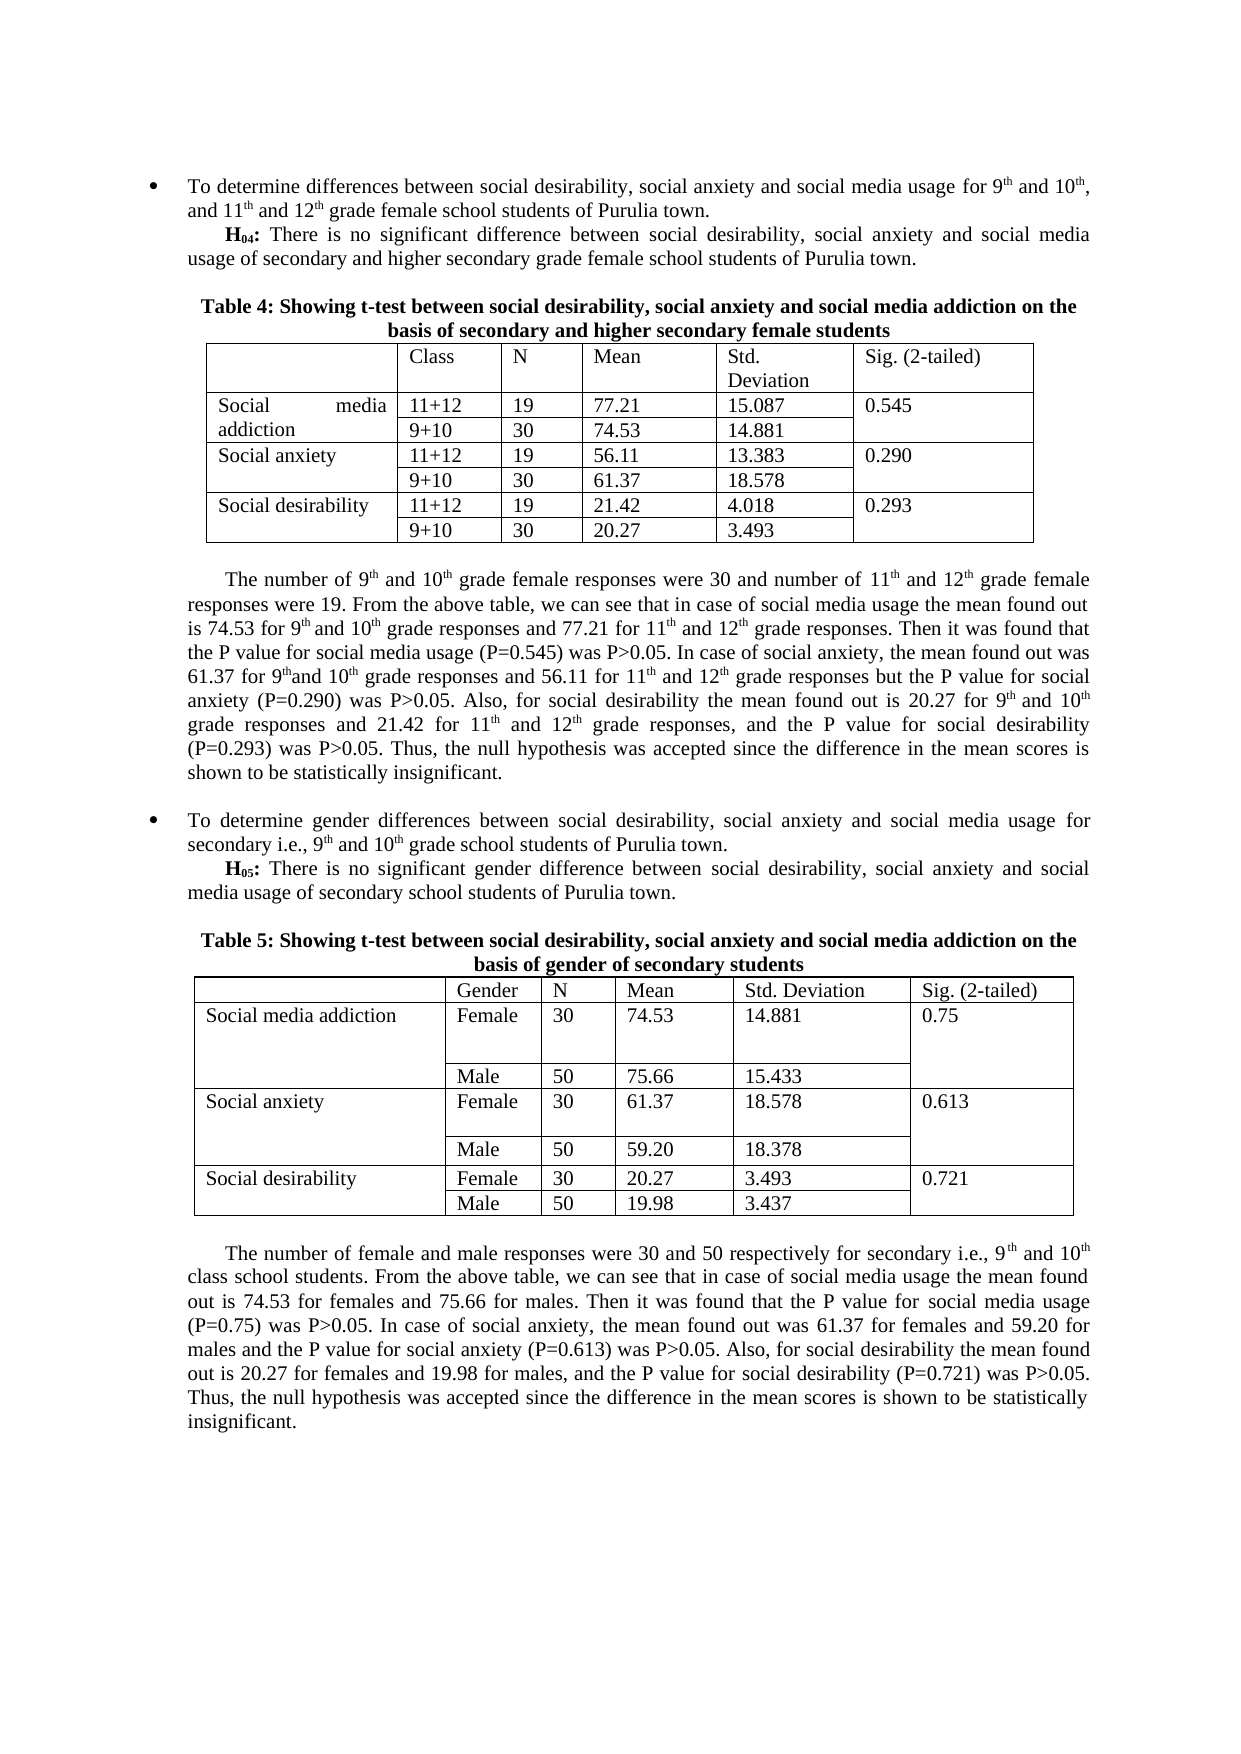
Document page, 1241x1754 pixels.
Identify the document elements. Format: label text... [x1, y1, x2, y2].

table_cell 18.578 [717, 468, 853, 492]
table_cell 3.493 [717, 518, 853, 542]
table_cell 30 [502, 418, 582, 442]
list H04: There is no significant difference between social desirability, social anxiety and social media usage of secondary and higher secondary grade female school students of Purulia town. [187, 222, 1090, 270]
list Table 4: Showing t-test between social desirability, social anxiety and social media addiction on the basis of secondary and higher secondary female students [187, 294, 1090, 342]
table_cell 50 [542, 1064, 615, 1088]
table_header N [502, 344, 582, 392]
table_cell 59.20 [616, 1137, 733, 1165]
table_cell 74.53 [583, 418, 716, 442]
table_cell 50 [542, 1191, 615, 1215]
list To determine differences between social desirability, social anxiety and social media usage for 9th and 10th, and 11th and 12th grade female school students of Purulia town. [150, 174, 1090, 222]
table_cell 18.578 [734, 1089, 910, 1136]
table_cell 0.293 [854, 493, 1033, 542]
table_cell 11+12 [398, 493, 501, 517]
table_cell Female [446, 1166, 541, 1190]
table_cell 11+12 [398, 393, 501, 417]
table_cell 30 [502, 468, 582, 492]
table_cell 9+10 [398, 468, 501, 492]
table_cell 15.433 [734, 1064, 910, 1088]
table_cell 19.98 [616, 1191, 733, 1215]
table_cell 0.545 [854, 393, 1033, 442]
table_cell 30 [542, 1166, 615, 1190]
table_cell Female [446, 1003, 541, 1063]
table_cell 9+10 [398, 418, 501, 442]
table_cell 61.37 [583, 468, 716, 492]
table_cell 20.27 [616, 1166, 733, 1190]
table_cell 30 [502, 518, 582, 542]
table_cell Social media addiction [195, 1003, 445, 1088]
table_cell Male [446, 1064, 541, 1088]
table_header [207, 344, 397, 392]
table_cell 0.721 [911, 1166, 1073, 1215]
table_cell 30 [542, 1003, 615, 1063]
table_cell 3.493 [734, 1166, 910, 1190]
table_cell 19 [502, 393, 582, 417]
table_cell 3.437 [734, 1191, 910, 1215]
table_cell 20.27 [583, 518, 716, 542]
table_cell Male [446, 1137, 541, 1165]
table_cell 50 [542, 1137, 615, 1165]
table_cell 0.613 [911, 1089, 1073, 1165]
table_cell Social media addiction [207, 393, 397, 442]
table_cell 14.881 [717, 418, 853, 442]
table_header N [542, 978, 615, 1002]
table_cell Social desirability [195, 1166, 445, 1215]
table_header [195, 978, 445, 1002]
list The number of female and male responses were 30 and 50 respectively for secondary i.e., 9th and 10th class school students. From the above table, we can see that in case of social media usage the mean found out is 74.53 for females and 75.66 for males. Then it was found that the P value for social media usage (P=0.75) was P>0.05. In case of social anxiety, the mean found out was 61.37 for females and 59.20 for males and the P value for social anxiety (P=0.613) was P>0.05. Also, for social desirability the mean found out is 20.27 for females and 19.98 for males, and the P value for social desirability (P=0.721) was P>0.05. Thus, the null hypothesis was accepted since the difference in the mean scores is shown to be statistically insignificant. [187, 1240, 1090, 1433]
table_header Sig. (2-tailed) [854, 344, 1033, 392]
table_header Mean [616, 978, 733, 1002]
table_cell 19 [502, 493, 582, 517]
table_header Sig. (2-tailed) [911, 978, 1073, 1002]
table_cell 77.21 [583, 393, 716, 417]
table_cell 0.290 [854, 443, 1033, 492]
table_cell 30 [542, 1089, 615, 1136]
table_cell 19 [502, 443, 582, 467]
table_cell 15.087 [717, 393, 853, 417]
table_cell 13.383 [717, 443, 853, 467]
table_cell Female [446, 1089, 541, 1136]
table_cell 0.75 [911, 1003, 1073, 1088]
table_header Std. Deviation [734, 978, 910, 1002]
table_cell 9+10 [398, 518, 501, 542]
table_cell 18.378 [734, 1137, 910, 1165]
table_cell 4.018 [717, 493, 853, 517]
table_cell Social desirability [207, 493, 397, 542]
table_cell 14.881 [734, 1003, 910, 1063]
table_cell 75.66 [616, 1064, 733, 1088]
table_header Class [398, 344, 501, 392]
table_cell 61.37 [616, 1089, 733, 1136]
text The number of 9th and 10th grade female responses were 30 and number of 11th and 12th grade female responses were 19. From the above table, we can see that in case of social media usage the mean found out is 74.53 for 9th and 10th grade responses and 77.21 for 11th and 12th grade responses. Then it was found that the P value for social media usage (P=0.545) was P>0.05. In case of social anxiety, the mean found out was 61.37 for 9thand 10th grade responses and 56.11 for 11th and 12th grade responses but the P value for social anxiety (P=0.290) was P>0.05. Also, for social desirability the mean found out is 20.27 for 9th and 10th grade responses and 21.42 for 11th and 12th grade responses, and the P value for social desirability (P=0.293) was P>0.05. Thus, the null hypothesis was accepted since the difference in the mean scores is shown to be statistically insignificant. [187, 567, 1090, 784]
table_cell Social anxiety [207, 443, 397, 492]
table_cell 74.53 [616, 1003, 733, 1063]
table_cell 21.42 [583, 493, 716, 517]
table_cell Social anxiety [195, 1089, 445, 1165]
table_cell 56.11 [583, 443, 716, 467]
table_header Mean [583, 344, 716, 392]
table_header Gender [446, 978, 541, 1002]
list Table 5: Showing t-test between social desirability, social anxiety and social media addiction on the basis of gender of secondary students [187, 928, 1090, 976]
table_cell 11+12 [398, 443, 501, 467]
table_header Std. Deviation [717, 344, 853, 392]
table_cell Male [446, 1191, 541, 1215]
list To determine gender differences between social desirability, social anxiety and social media usage for secondary i.e., 9th and 10th grade school students of Purulia town. [150, 808, 1090, 856]
list H05: There is no significant gender difference between social desirability, social anxiety and social media usage of secondary school students of Purulia town. [187, 856, 1090, 904]
